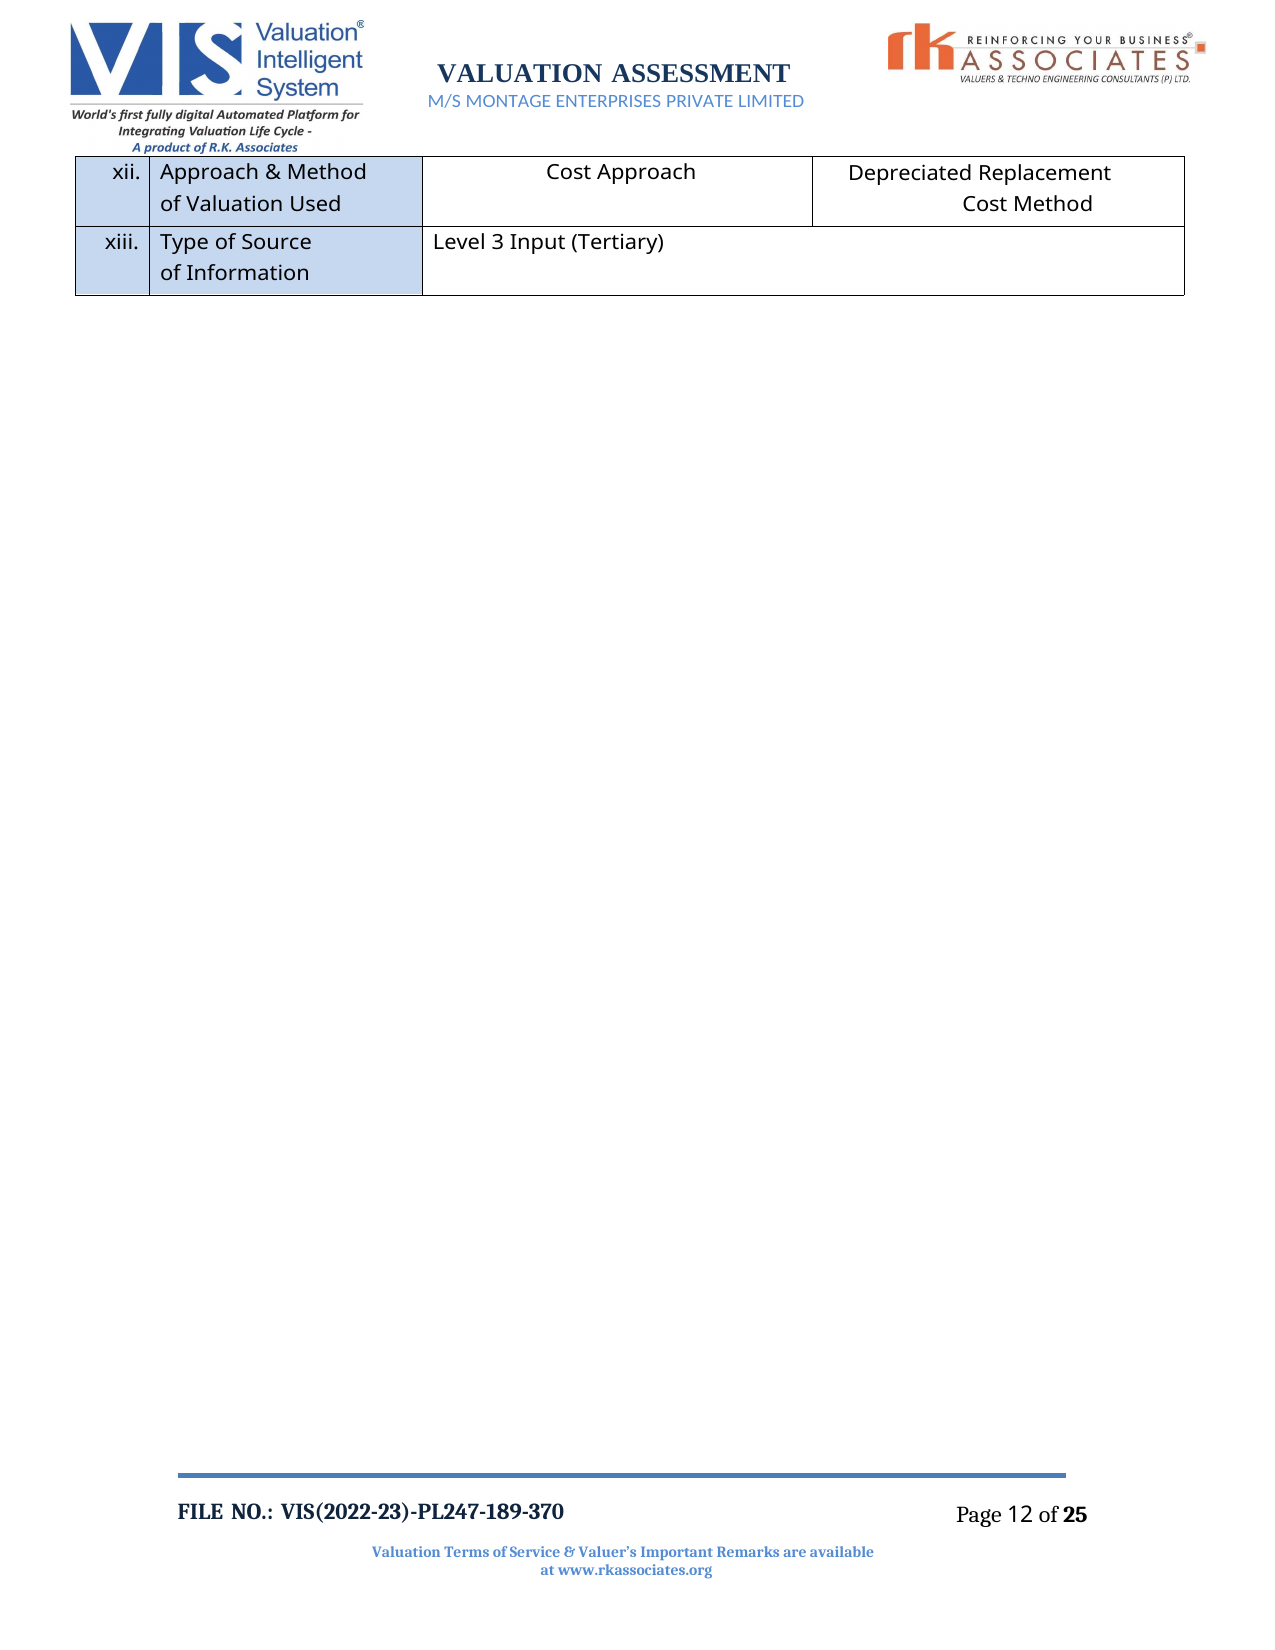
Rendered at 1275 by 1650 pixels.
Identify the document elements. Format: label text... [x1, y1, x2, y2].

picture [888, 23, 1207, 84]
table_cell Level 3 Input (Tertiary) [423, 227, 1184, 294]
table_cell Cost Approach [423, 157, 812, 226]
table_cell Depreciated Replacement Cost Method [813, 157, 1184, 226]
table_cell xiii. [76, 227, 149, 294]
table_cell Type of Source of Information [150, 227, 422, 294]
picture [70, 20, 365, 154]
table_cell xii. [76, 157, 149, 226]
table_cell Approach & Method of Valuation Used [150, 157, 422, 226]
